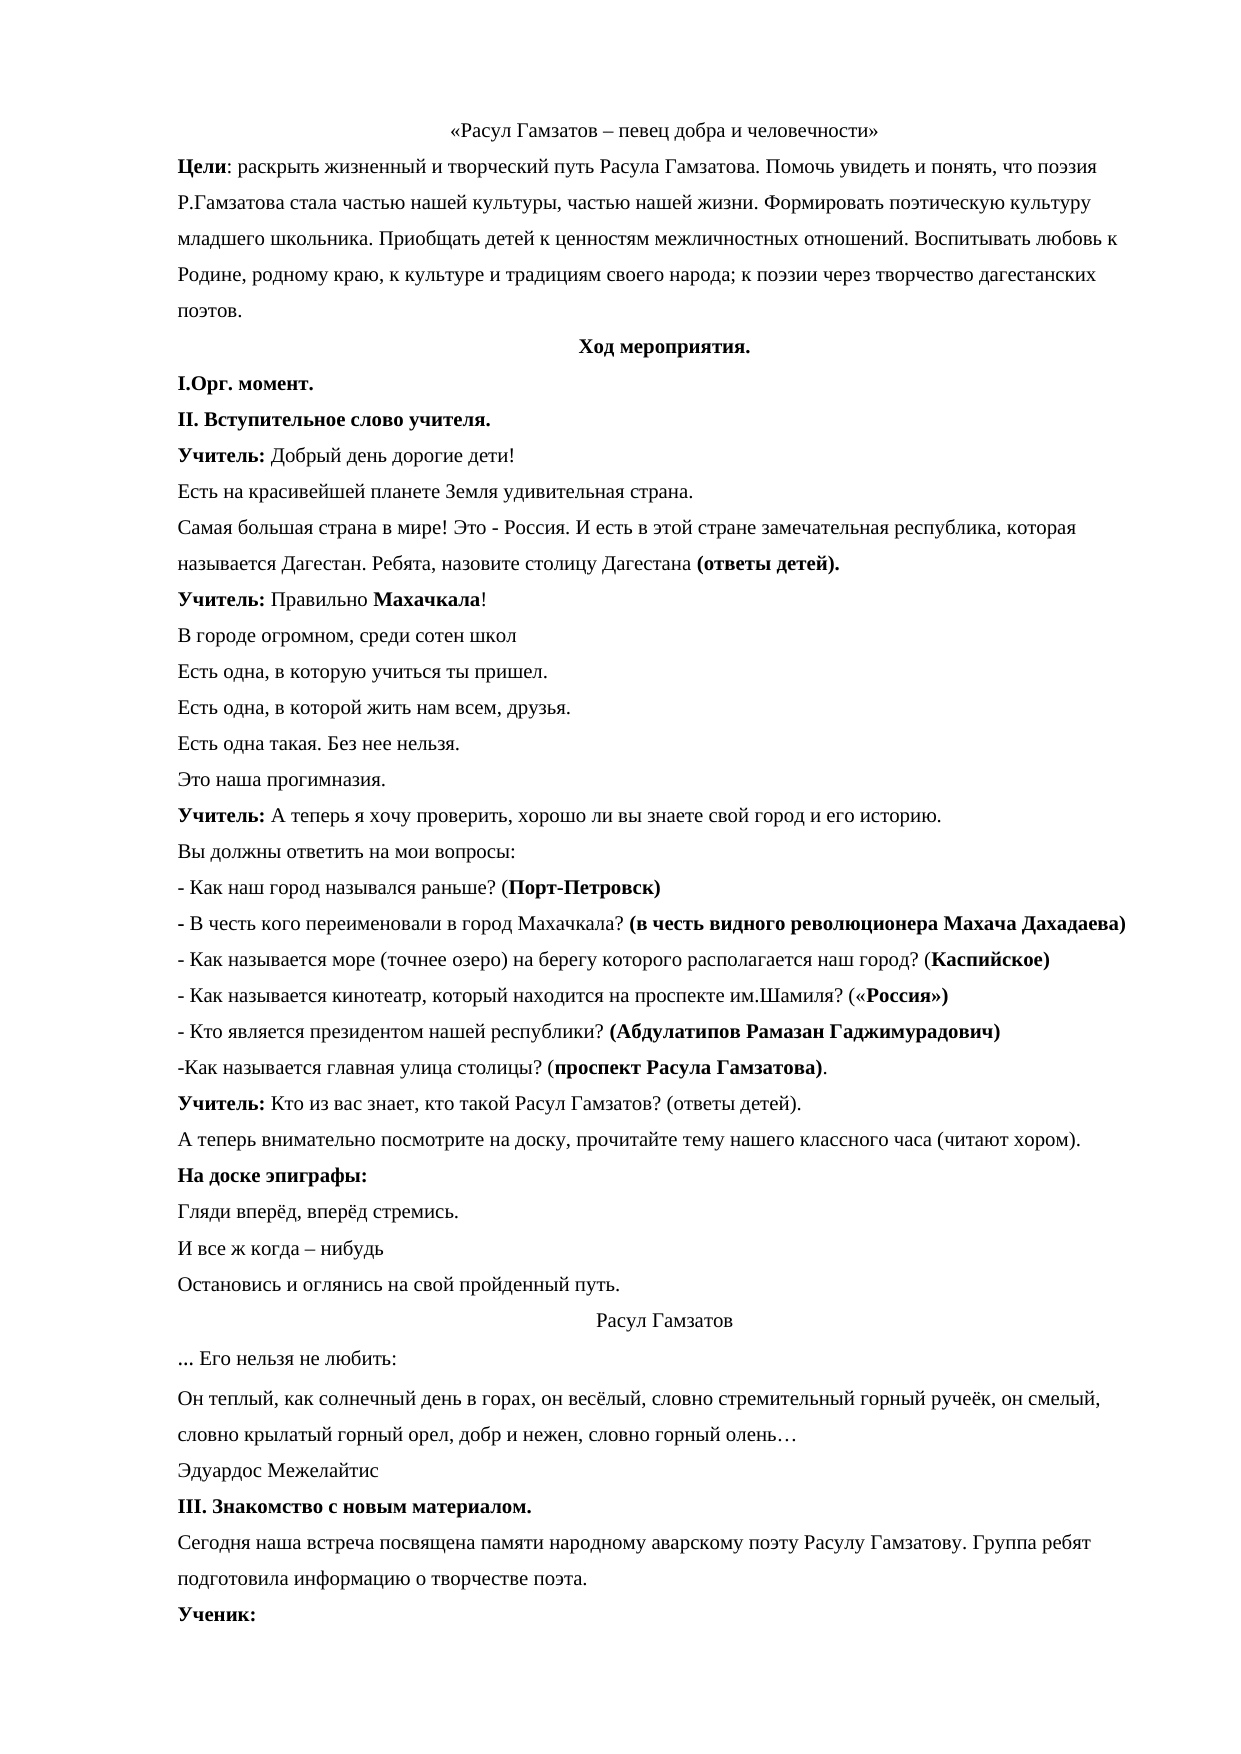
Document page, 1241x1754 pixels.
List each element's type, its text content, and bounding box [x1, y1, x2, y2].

text Есть одна, в которой жить нам всем, друзья. [177, 695, 1152, 719]
text Есть одна такая. Без нее нельзя. [177, 731, 1152, 755]
text - Как называется море (точнее озеро) на берегу которого располагается наш город? (Каспийское) [177, 947, 1152, 971]
text - Как наш город назывался раньше? (Порт-Петровск) [177, 875, 1152, 899]
text Самая большая страна в мире! Это - Россия. И есть в этой стране замечательная республика, которая называется Дагестан. Ребята, назовите столицу Дагестана (ответы детей). [177, 514, 1152, 575]
text III. Знакомство с новым материалом. [177, 1494, 1152, 1518]
text Есть одна, в которую учиться ты пришел. [177, 659, 1152, 683]
text Учитель: Правильно Махачкала! [177, 587, 1152, 611]
text - В честь кого переименовали в город Махачкала? (в честь видного революционера Махача Дахадаева) [177, 911, 1152, 935]
text Учитель: Добрый день дорогие дети! [177, 442, 1152, 467]
text Расул Гамзатов [177, 1307, 1152, 1332]
text Вы должны ответить на мои вопросы: [177, 839, 1152, 863]
text Сегодня наша встреча посвящена памяти народному аварскому поэту Расулу Гамзатову. Группа ребят подготовила информацию о творчестве поэта. [177, 1530, 1152, 1590]
text Эдуардос Межелайтис [177, 1458, 1152, 1482]
text Цели: раскрыть жизненный и творческий путь Расула Гамзатова. Помочь увидеть и понять, что поэзия Р.Гамзатова стала частью нашей культуры, частью нашей жизни. Формировать поэтическую культуру младшего школьника. Приобщать детей к ценностям межличностных отношений. Воспитывать любовь к Родине, родному краю, к культуре и традициям своего народа; к поэзии через творчество дагестанских поэтов. [177, 154, 1152, 322]
text На доске эпиграфы: [177, 1163, 1152, 1187]
text Он теплый, как солнечный день в горах, он весёлый, словно стремительный горный ручеёк, он смелый, словно крылатый горный орел, добр и нежен, словно горный олень… [177, 1386, 1152, 1446]
text В городе огромном, среди сотен школ [177, 623, 1152, 647]
text -Как называется главная улица столицы? (проспект Расула Гамзатова). [177, 1055, 1152, 1079]
text И все ж когда – нибудь [177, 1235, 1152, 1259]
text - Как называется кинотеатр, который находится на проспекте им.Шамиля? («Россия») [177, 983, 1152, 1007]
text Ход мероприятия. [177, 334, 1152, 358]
text II. Вступительное слово учителя. [177, 406, 1152, 431]
text Ученик: [177, 1602, 1152, 1626]
text Остановись и оглянись на свой пройденный путь. [177, 1271, 1152, 1296]
text Гляди вперёд, вперёд стремись. [177, 1199, 1152, 1223]
text «Расул Гамзатов – певец добра и человечности» [177, 118, 1152, 142]
text А теперь внимательно посмотрите на доску, прочитайте тему нашего классного часа (читают хором). [177, 1127, 1152, 1151]
text … Его нельзя не любить: [177, 1343, 1152, 1372]
text Учитель: А теперь я хочу проверить, хорошо ли вы знаете свой город и его историю. [177, 803, 1152, 827]
text Это наша прогимназия. [177, 767, 1152, 791]
text - Кто является президентом нашей республики? (Абдулатипов Рамазан Гаджимурадович) [177, 1019, 1152, 1043]
text Учитель: Кто из вас знает, кто такой Расул Гамзатов? (ответы детей). [177, 1091, 1152, 1115]
text I.Орг. момент. [177, 370, 1152, 394]
text Есть на красивейшей планете Земля удивительная страна. [177, 478, 1152, 503]
